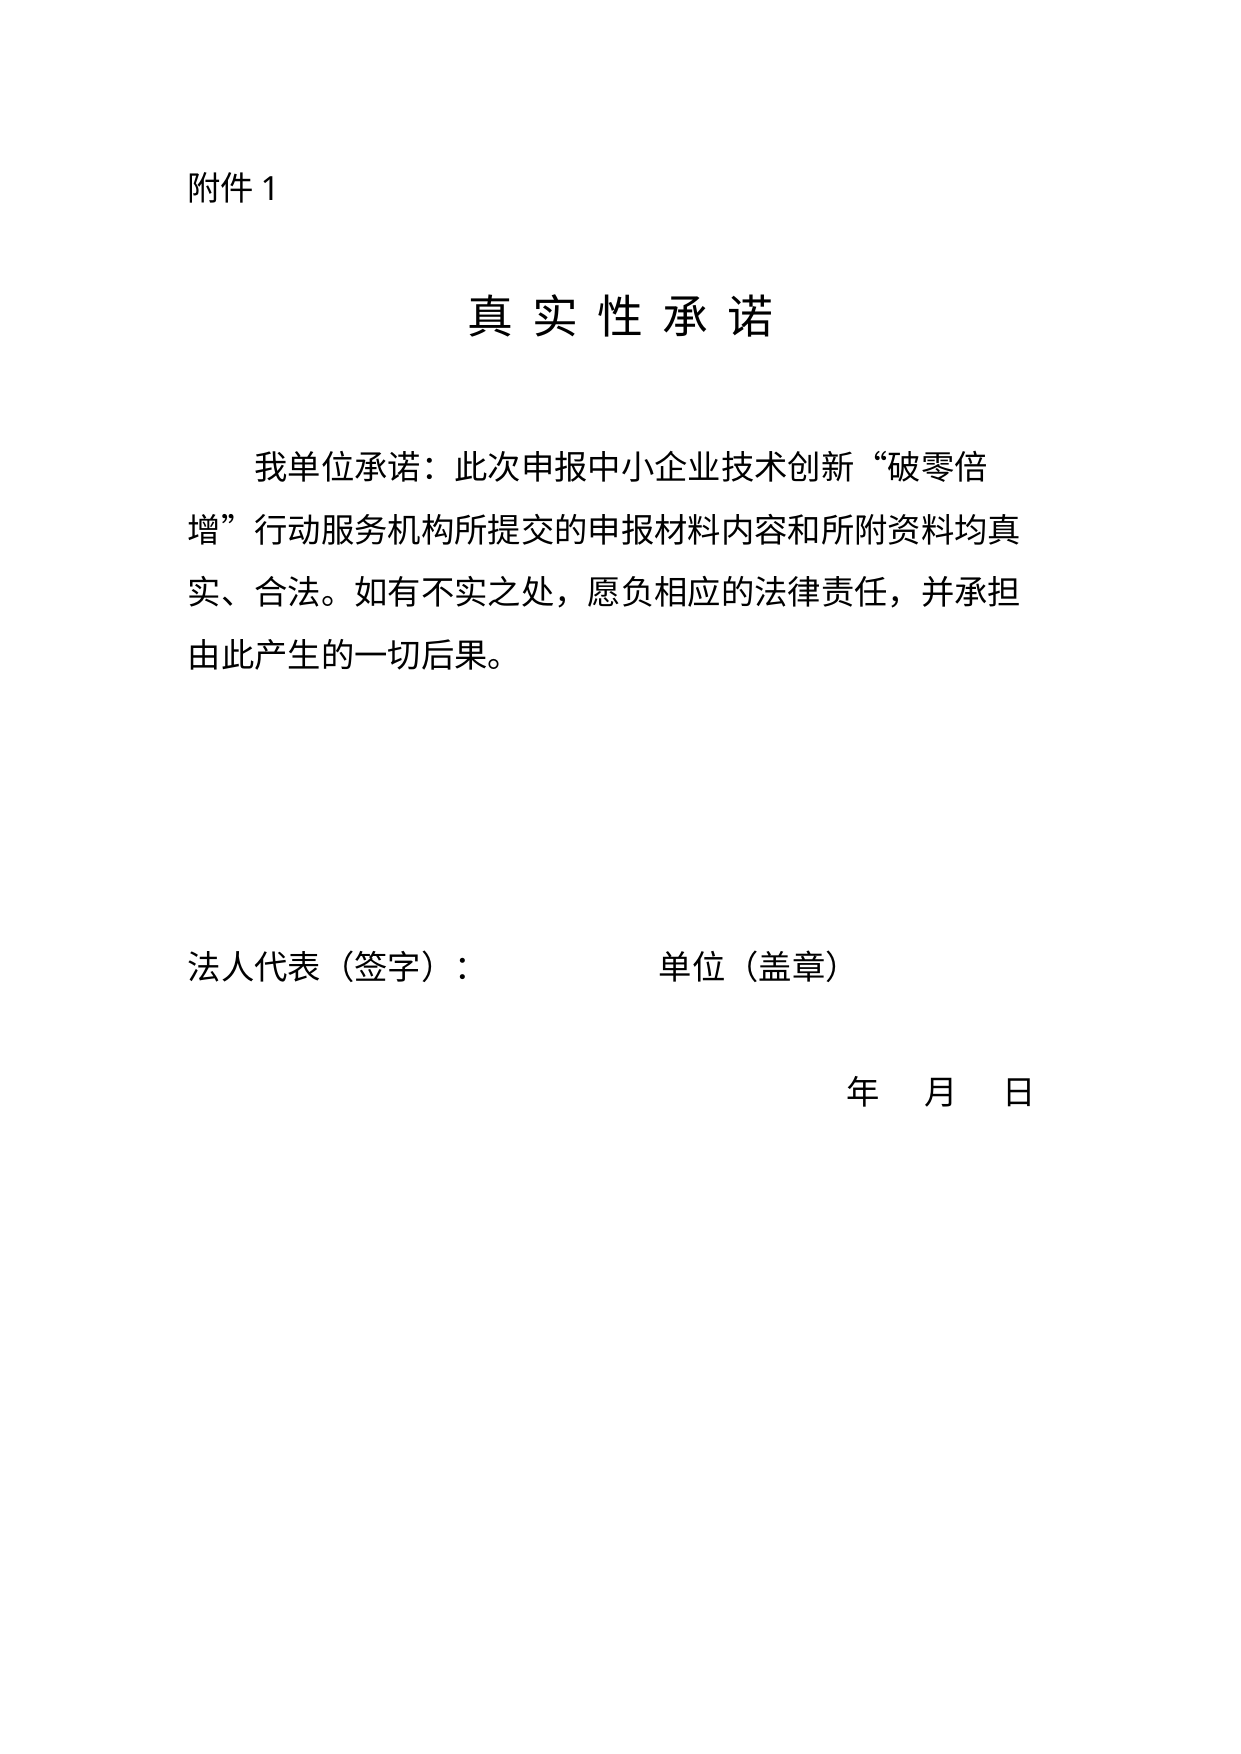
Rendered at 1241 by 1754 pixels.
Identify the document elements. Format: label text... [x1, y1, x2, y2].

text 真 实 性 承 诺 [187, 280, 1053, 346]
text 年 月 日 [187, 1055, 1036, 1117]
text 附件1 [187, 162, 1053, 210]
text 法人代表（签字）： 单位（盖章） [187, 930, 1053, 992]
text 我单位承诺：此次申报中小企业技术创新“破零倍增”行动服务机构所提交的申报材料内容和所附资料均真实、合法。如有不实之处，愿负相应的法律责任，并承担由此产生的一切后果。 [187, 430, 1053, 680]
